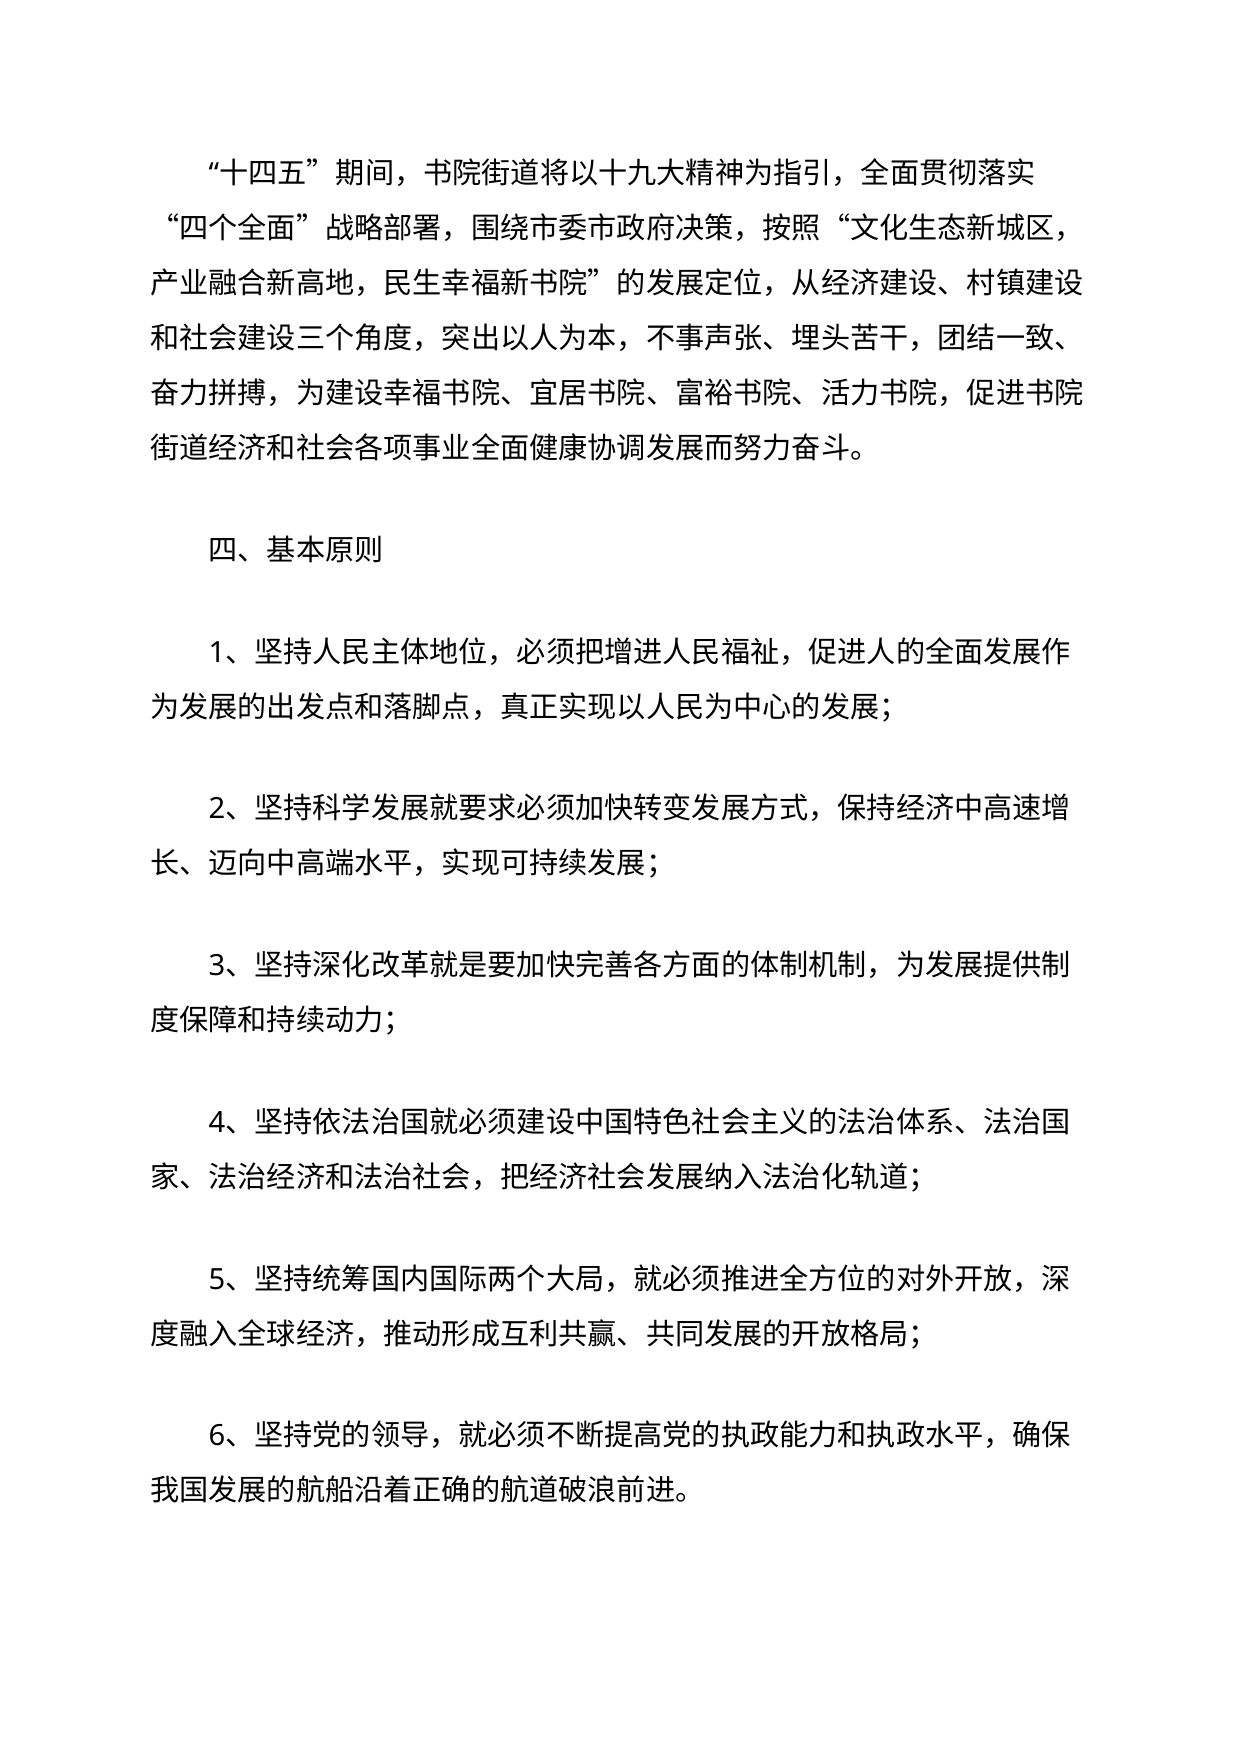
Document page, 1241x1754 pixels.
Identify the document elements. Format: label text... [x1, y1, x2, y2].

text 6、坚持党的领导，就必须不断提高党的执政能力和执政水平，确保我国发展的航船沿着正确的航道破浪前进。 [150, 1412, 1090, 1509]
text 3、坚持深化改革就是要加快完善各方面的体制机制，为发展提供制度保障和持续动力； [150, 942, 1090, 1039]
text 1、坚持人民主体地位，必须把增进人民福祉，促进人的全面发展作为发展的出发点和落脚点，真正实现以人民为中心的发展； [150, 628, 1090, 725]
text 2、坚持科学发展就要求必须加快转变发展方式，保持经济中高速增长、迈向中高端水平，实现可持续发展； [150, 785, 1090, 882]
text 5、坚持统筹国内国际两个大局，就必须推进全方位的对外开放，深度融入全球经济，推动形成互利共赢、共同发展的开放格局； [150, 1255, 1090, 1352]
text 四、基本原则 [150, 526, 1090, 569]
text 4、坚持依法治国就必须建设中国特色社会主义的法治体系、法治国家、法治经济和法治社会，把经济社会发展纳入法治化轨道； [150, 1098, 1090, 1196]
text “十四五”期间，书院街道将以十九大精神为指引，全面贯彻落实“四个全面”战略部署，围绕市委市政府决策，按照“文化生态新城区，产业融合新高地，民生幸福新书院”的发展定位，从经济建设、村镇建设和社会建设三个角度，突出以人为本，不事声张、埋头苦干，团结一致、奋力拼搏，为建设幸福书院、宜居书院、富裕书院、活力书院，促进书院街道经济和社会各项事业全面健康协调发展而努力奋斗。 [150, 150, 1090, 467]
